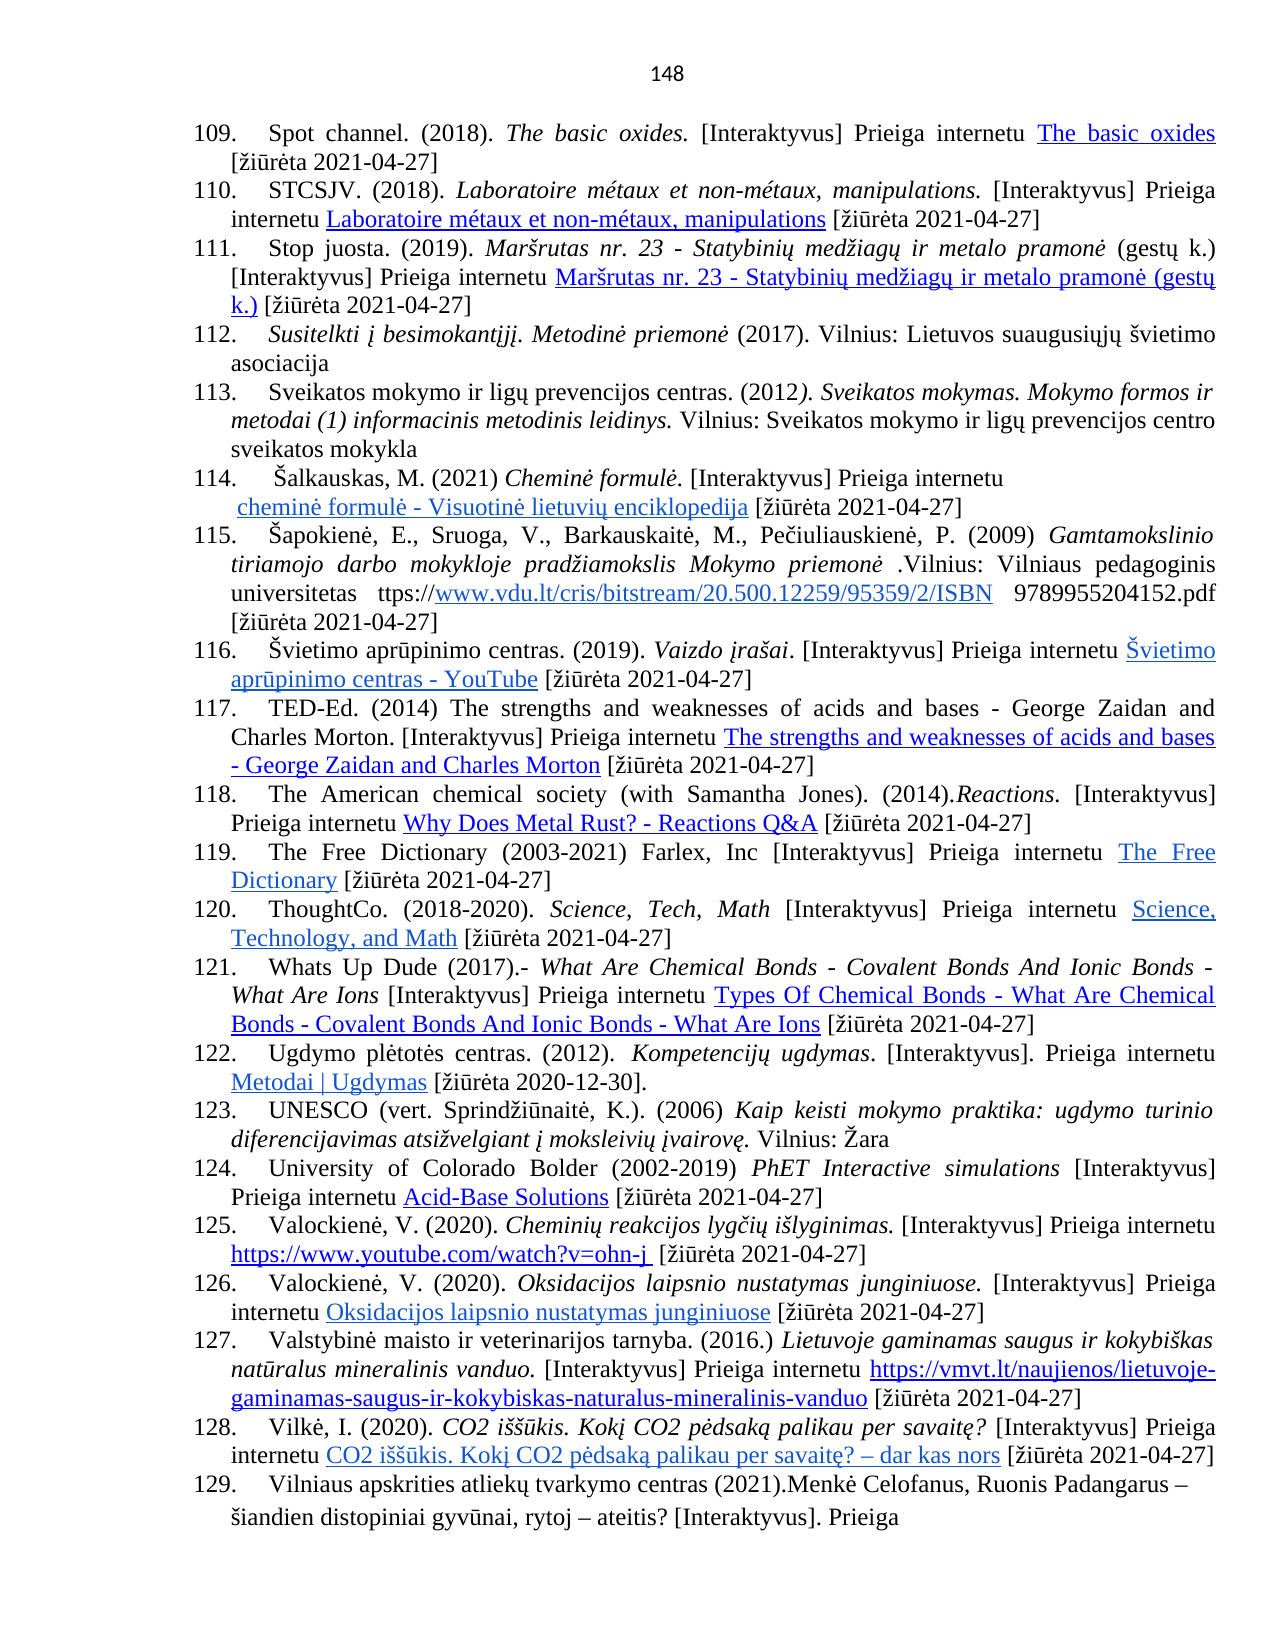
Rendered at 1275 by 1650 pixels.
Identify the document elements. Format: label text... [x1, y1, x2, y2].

list University of Colorado Bolder (2002-2019) PhET Interactive simulations [Interaktyvus] Prieiga internetu Acid-Base Solutions [žiūrėta 2021-04-27] [193, 1153, 1216, 1211]
list Sveikatos mokymo ir ligų prevencijos centras. (2012). Sveikatos mokymas. Mokymo formos ir metodai (1) informacinis metodinis leidinys. Vilnius: Sveikatos mokymo ir ligų prevencijos centro sveikatos mokykla [193, 377, 1216, 463]
list Valockienė, V. (2020). Cheminių reakcijos lygčių išlyginimas. [Interaktyvus] Prieiga internetu https://www.youtube.com/watch?v=ohn-j [žiūrėta 2021-04-27] [193, 1211, 1216, 1268]
list Valstybinė maisto ir veterinarijos tarnyba. (2016.) Lietuvoje gaminamas saugus ir kokybiškas natūralus mineralinis vanduo. [Interaktyvus] Prieiga internetu https://vmvt.lt/naujienos/lietuvoje-gaminamas-saugus-ir-kokybiskas-naturalus-mineralinis-vanduo [žiūrėta 2021-04-27] [193, 1326, 1216, 1412]
list Spot channel. (2018). The basic oxides. [Interaktyvus] Prieiga internetu The basic oxides [žiūrėta 2021-04-27] [193, 118, 1216, 176]
list ThoughtCo. (2018-2020). Science, Tech, Math [Interaktyvus] Prieiga internetu Science, Technology, and Math [žiūrėta 2021-04-27] [193, 894, 1216, 952]
list Whats Up Dude (2017).- What Are Chemical Bonds - Covalent Bonds And Ionic Bonds - What Are Ions [Interaktyvus] Prieiga internetu Types Of Chemical Bonds - What Are Chemical Bonds - Covalent Bonds And Ionic Bonds - What Are Ions [žiūrėta 2021-04-27] [193, 952, 1216, 1038]
list Šapokienė, E., Sruoga, V., Barkauskaitė, M., Pečiuliauskienė, P. (2009) Gamtamokslinio tiriamojo darbo mokykloje pradžiamokslis Mokymo priemonė .Vilnius: Vilniaus pedagoginis universitetas ttps://www.vdu.lt/cris/bitstream/20.500.12259/95359/2/ISBN 9789955204152.pdf [žiūrėta 2021-04-27] [193, 521, 1216, 636]
list Stop juosta. (2019). Maršrutas nr. 23 - Statybinių medžiagų ir metalo pramonė (gestų k.) [Interaktyvus] Prieiga internetu Maršrutas nr. 23 - Statybinių medžiagų ir metalo pramonė (gestų k.) [žiūrėta 2021-04-27] [193, 233, 1216, 319]
list STCSJV. (2018). Laboratoire métaux et non-métaux, manipulations. [Interaktyvus] Prieiga internetu Laboratoire métaux et non-métaux, manipulations [žiūrėta 2021-04-27] [193, 176, 1216, 233]
list UNESCO (vert. Sprindžiūnaitė, K.). (2006) Kaip keisti mokymo praktika: ugdymo turinio diferencijavimas atsižvelgiant į moksleivių įvairovę. Vilnius: Žara [193, 1096, 1216, 1153]
list Susitelkti į besimokantįjį. Metodinė priemonė (2017). Vilnius: Lietuvos suaugusiųjų švietimo asociacija [193, 319, 1216, 377]
list Švietimo aprūpinimo centras. (2019). Vaizdo įrašai. [Interaktyvus] Prieiga internetu Švietimo aprūpinimo centras - YouTube [žiūrėta 2021-04-27] [193, 636, 1216, 693]
list TED-Ed. (2014) The strengths and weaknesses of acids and bases - George Zaidan and Charles Morton. [Interaktyvus] Prieiga internetu The strengths and weaknesses of acids and bases - George Zaidan and Charles Morton [žiūrėta 2021-04-27] [193, 693, 1216, 779]
list Valockienė, V. (2020). Oksidacijos laipsnio nustatymas junginiuose. [Interaktyvus] Prieiga internetu Oksidacijos laipsnio nustatymas junginiuose [žiūrėta 2021-04-27] [193, 1268, 1216, 1326]
list Ugdymo plėtotės centras. (2012). Kompetencijų ugdymas. [Interaktyvus]. Prieiga internetu Metodai | Ugdymas [žiūrėta 2020-12-30]. [193, 1038, 1216, 1096]
text cheminė formulė - Visuotinė lietuvių enciklopedija [žiūrėta 2021-04-27] [231, 492, 1216, 521]
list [193, 1469, 1216, 1531]
list The Free Dictionary (2003-2021) Farlex, Inc [Interaktyvus] Prieiga internetu The Free Dictionary [žiūrėta 2021-04-27] [193, 837, 1216, 894]
list Vilkė, I. (2020). CO2 iššūkis. Kokį CO2 pėdsaką palikau per savaitę? [Interaktyvus] Prieiga internetu CO2 iššūkis. Kokį CO2 pėdsaką palikau per savaitę? – dar kas nors [žiūrėta 2021-04-27] [193, 1412, 1216, 1469]
list The American chemical society (with Samantha Jones). (2014).Reactions. [Interaktyvus] Prieiga internetu Why Does Metal Rust? - Reactions Q&A [žiūrėta 2021-04-27] [193, 779, 1216, 837]
list Šalkauskas, M. (2021) Cheminė formulė. [Interaktyvus] Prieiga internetu [193, 463, 1216, 492]
